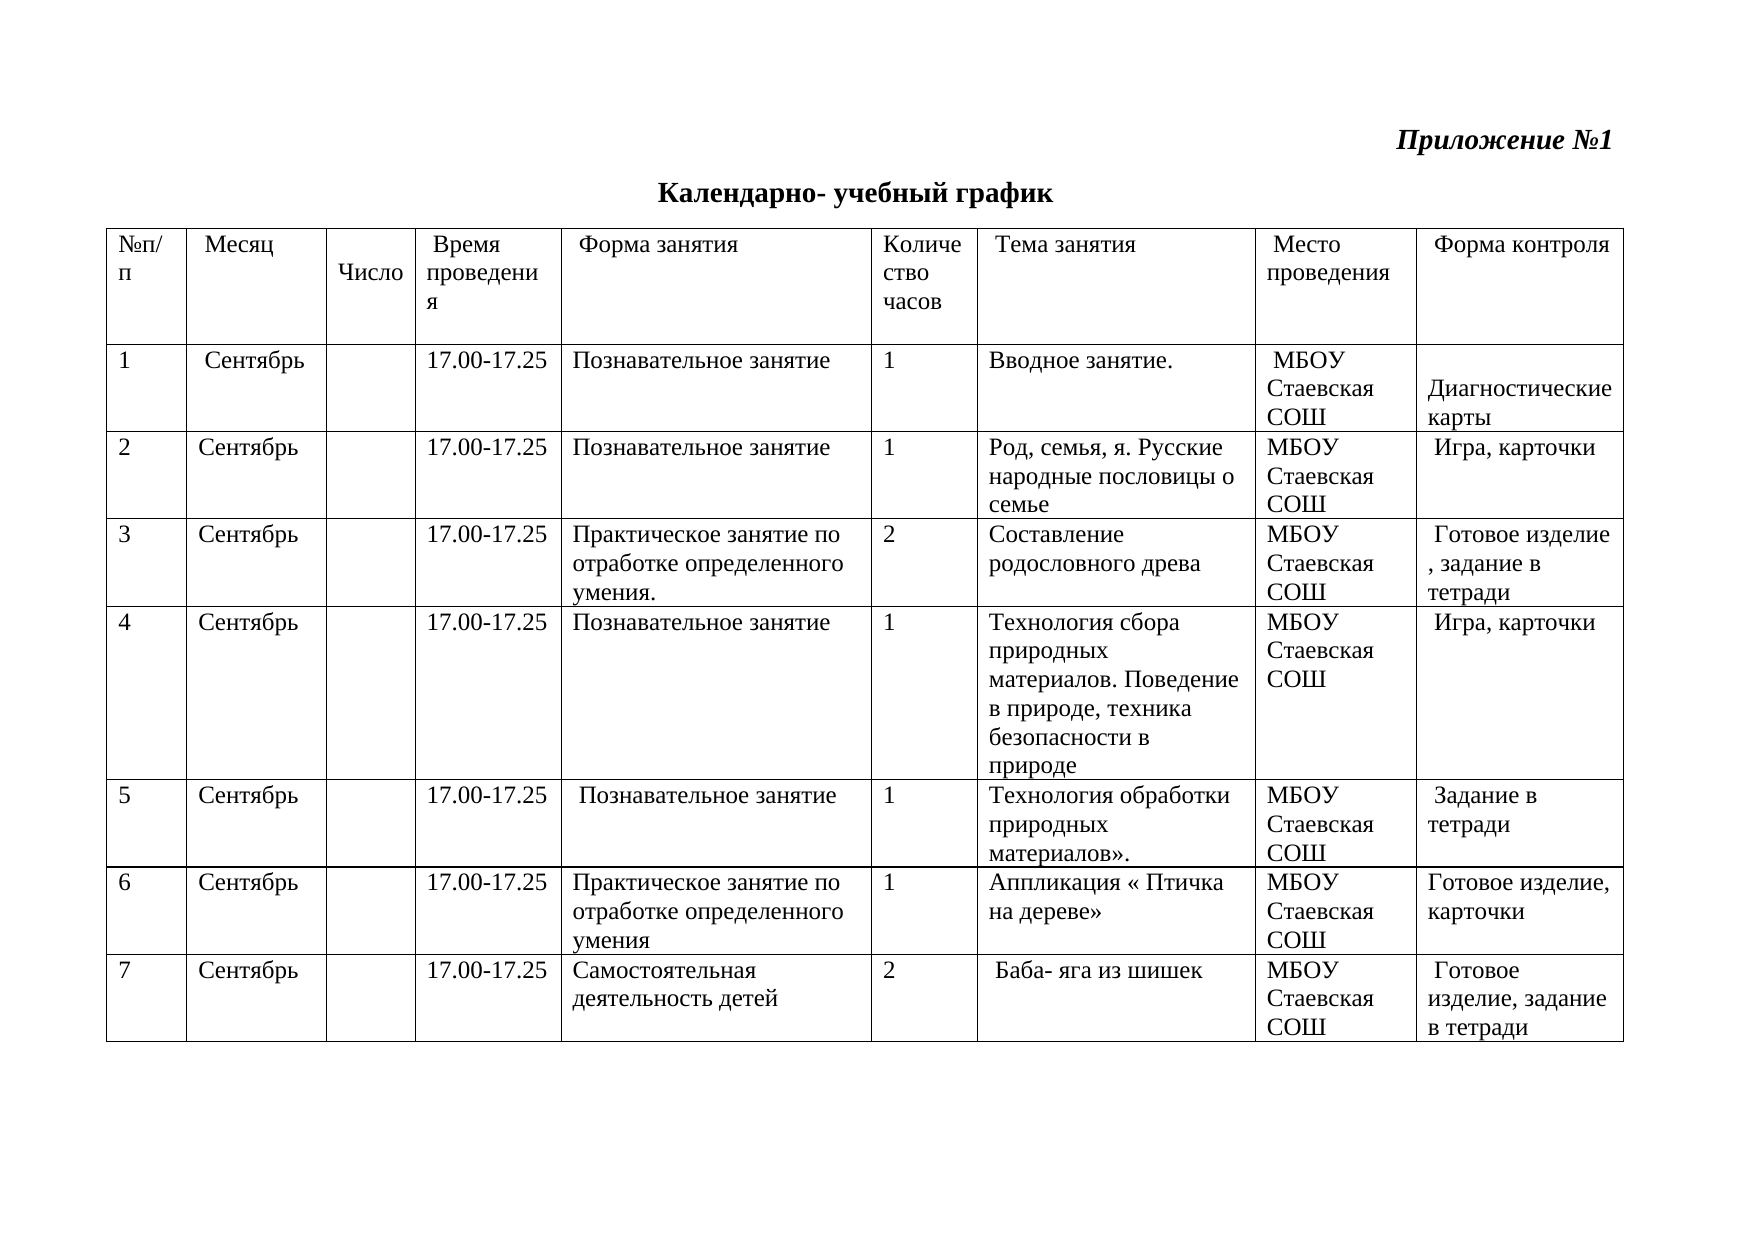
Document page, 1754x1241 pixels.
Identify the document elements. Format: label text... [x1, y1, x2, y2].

table_cell 17.00-17.25 [416, 345, 561, 431]
table_cell Готовое изделие, задание в тетради [1417, 955, 1623, 1041]
table_cell Практическое занятие по отработке определенного умения. [562, 519, 871, 606]
table_cell Игра, карточки [1417, 432, 1623, 518]
table_header Время проведения [416, 229, 561, 344]
table_header Место проведения [1256, 229, 1416, 344]
table_cell 7 [107, 955, 186, 1041]
table_cell Вводное занятие. [978, 345, 1255, 431]
table_cell Диагностические карты [1417, 345, 1623, 431]
table_cell МБОУ Стаевская СОШ [1256, 780, 1416, 866]
table_cell Познавательное занятие [562, 432, 871, 518]
table_cell Сентябрь [187, 519, 326, 606]
table_cell [327, 432, 415, 518]
table_cell 2 [872, 955, 977, 1041]
table_cell Задание в тетради [1417, 780, 1623, 866]
table_cell 1 [872, 607, 977, 779]
table_cell Аппликация « Птичка на дереве» [978, 868, 1255, 954]
table_cell Познавательное занятие [562, 780, 871, 866]
table_cell Технология обработки природных материалов». [978, 780, 1255, 866]
table_cell [327, 868, 415, 954]
table_cell 5 [107, 780, 186, 866]
table_cell 17.00-17.25 [416, 519, 561, 606]
table_cell 17.00-17.25 [416, 780, 561, 866]
table_cell [327, 519, 415, 606]
table_cell Познавательное занятие [562, 607, 871, 779]
table_cell Сентябрь [187, 955, 326, 1041]
table_cell [327, 955, 415, 1041]
table_cell Самостоятельная деятельность детей [562, 955, 871, 1041]
table_header Тема занятия [978, 229, 1255, 344]
table_cell 1 [872, 780, 977, 866]
table_cell [327, 780, 415, 866]
table_header Форма контроля [1417, 229, 1623, 344]
table_header Месяц [187, 229, 326, 344]
table_header Количество часов [872, 229, 977, 344]
table_cell 2 [872, 519, 977, 606]
table_cell 6 [107, 868, 186, 954]
table_cell 17.00-17.25 [416, 432, 561, 518]
table_cell МБОУ Стаевская СОШ [1256, 868, 1416, 954]
table_header Форма занятия [562, 229, 871, 344]
table_cell Составление родословного древа [978, 519, 1255, 606]
table_cell Род, семья, я. Русские народные пословицы о семье [978, 432, 1255, 518]
table_cell Сентябрь [187, 345, 326, 431]
table_cell Сентябрь [187, 432, 326, 518]
table_cell 1 [872, 345, 977, 431]
text Календарно- учебный график [118, 175, 1636, 208]
table_cell Сентябрь [187, 868, 326, 954]
table_cell 17.00-17.25 [416, 868, 561, 954]
table_cell 1 [107, 345, 186, 431]
table_cell МБОУ Стаевская СОШ [1256, 955, 1416, 1041]
table_cell 17.00-17.25 [416, 955, 561, 1041]
table_cell Практическое занятие по отработке определенного умения [562, 868, 871, 954]
table_header №п/п [107, 229, 186, 344]
table_cell 3 [107, 519, 186, 606]
table_cell Познавательное занятие [562, 345, 871, 431]
table_cell [327, 345, 415, 431]
table_cell 1 [872, 868, 977, 954]
table_cell Готовое изделие , задание в тетради [1417, 519, 1623, 606]
table_cell Готовое изделие, карточки [1417, 868, 1623, 954]
table_cell 17.00-17.25 [416, 607, 561, 779]
table_cell Баба- яга из шишек [978, 955, 1255, 1041]
table_cell 4 [107, 607, 186, 779]
table_cell МБОУ Стаевская СОШ [1256, 345, 1416, 431]
table_cell Сентябрь [187, 780, 326, 866]
table_cell 1 [872, 432, 977, 518]
table_cell Игра, карточки [1417, 607, 1623, 779]
text Приложение №1 [118, 122, 1636, 156]
table_cell МБОУ Стаевская СОШ [1256, 432, 1416, 518]
table_cell [327, 607, 415, 779]
table_cell МБОУ Стаевская СОШ [1256, 519, 1416, 606]
table_cell Технология сбора природных материалов. Поведение в природе, техника безопасности в природе [978, 607, 1255, 779]
table_cell Сентябрь [187, 607, 326, 779]
table_cell 2 [107, 432, 186, 518]
table_header Число [327, 229, 415, 344]
table_cell МБОУ Стаевская СОШ [1256, 607, 1416, 779]
